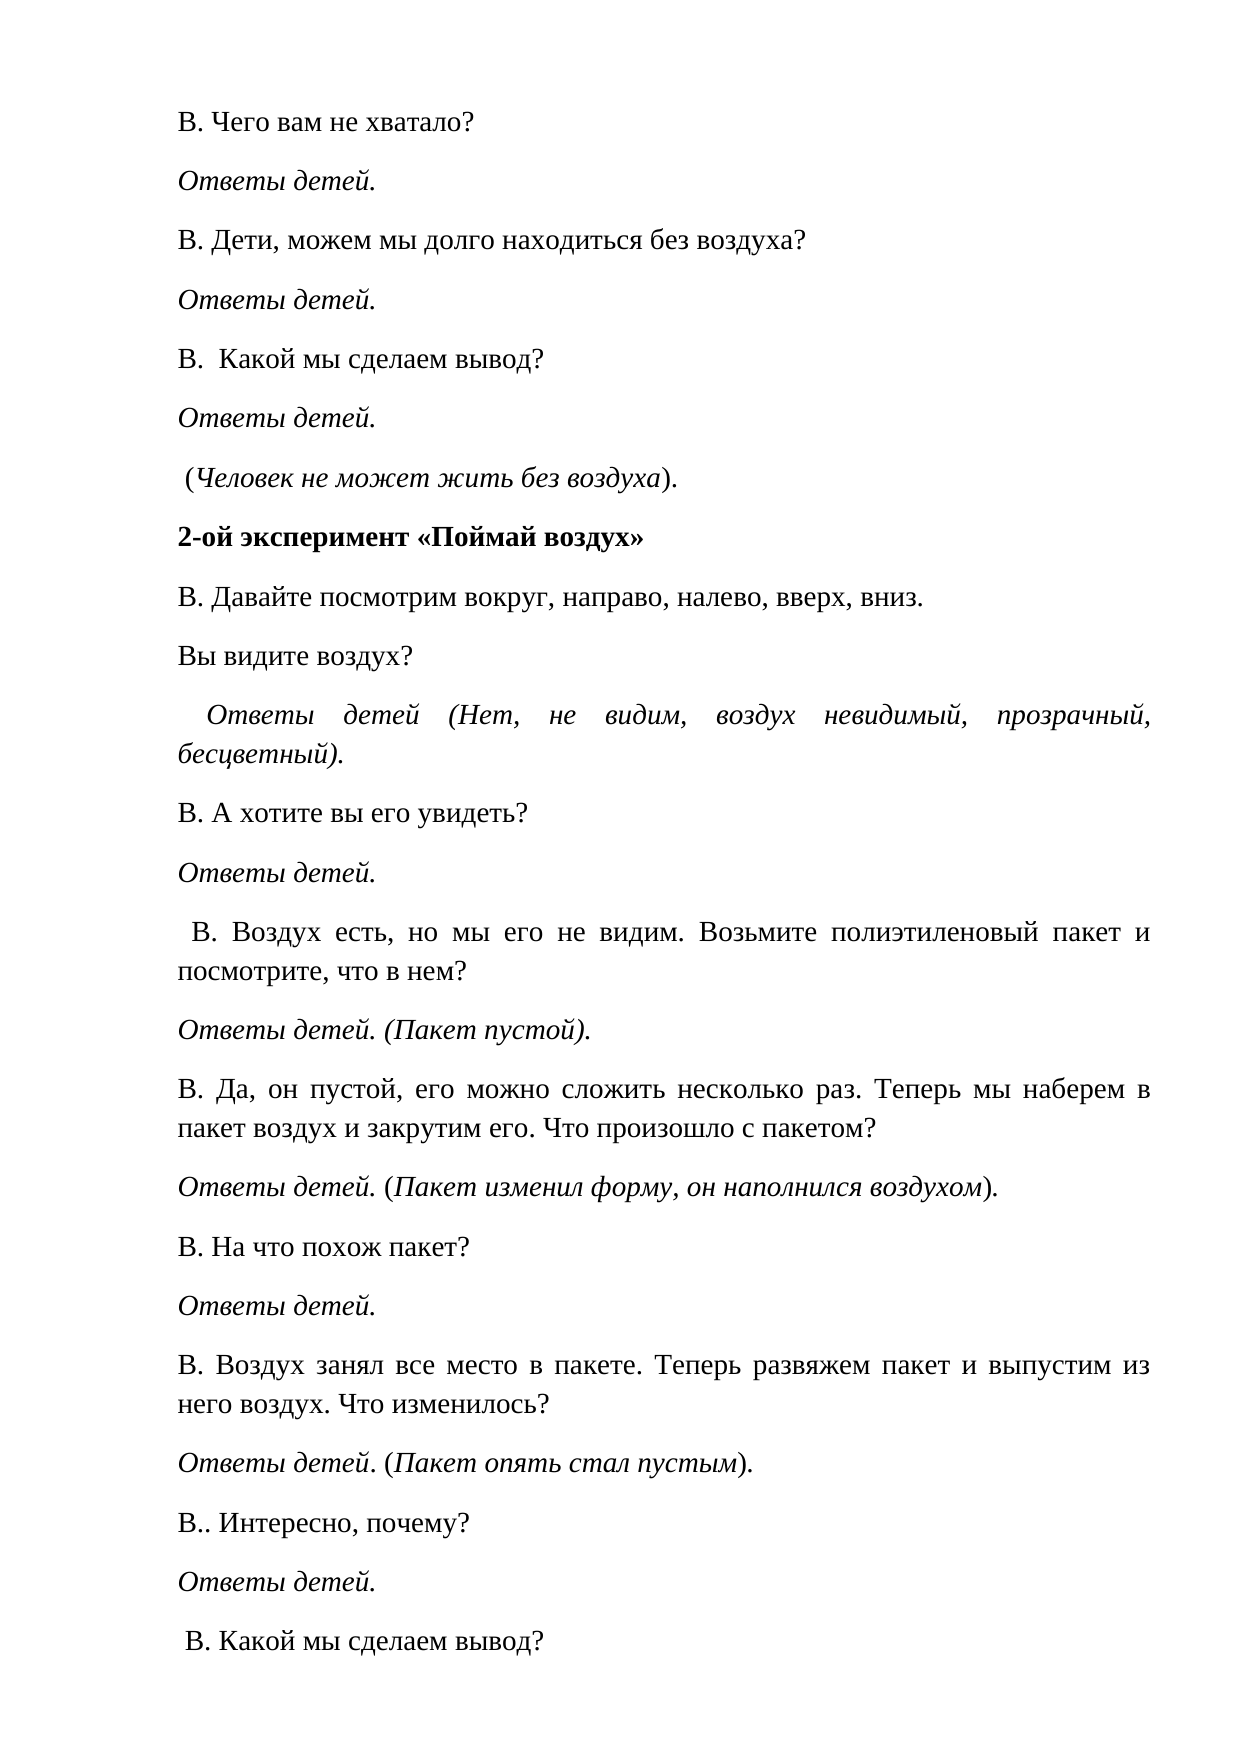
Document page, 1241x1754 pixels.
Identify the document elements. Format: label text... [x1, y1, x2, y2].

text Ответы детей. [177, 163, 1152, 197]
text Ответы детей. [177, 401, 1152, 434]
text В. А хотите вы его увидеть? [177, 795, 1152, 829]
text Ответы детей. [177, 1564, 1152, 1598]
text В. Воздух занял все место в пакете. Теперь развяжем пакет и выпустим из него воздух. Что изменилось? [177, 1347, 1152, 1419]
text В. На что похож пакет? [177, 1229, 1152, 1262]
text Ответы детей. (Пакет опять стал пустым). [177, 1445, 1152, 1479]
text В. Какой мы сделаем вывод? [177, 341, 1152, 375]
text В.. Интересно, почему? [177, 1505, 1152, 1538]
text В. Да, он пустой, его можно сложить несколько раз. Теперь мы наберем в пакет воздух и закрутим его. Что произошло с пакетом? [177, 1071, 1152, 1143]
text В. Дети, можем мы долго находиться без воздуха? [177, 222, 1152, 256]
text В. Чего вам не хватало? [177, 104, 1152, 137]
text В. Воздух есть, но мы его не видим. Возьмите полиэтиленовый пакет и посмотрите, что в нем? [177, 914, 1152, 986]
text (Человек не может жить без воздуха). [177, 460, 1152, 493]
text Ответы детей. [177, 1288, 1152, 1322]
text Ответы детей. (Пакет пустой). [177, 1012, 1152, 1046]
text 2-ой эксперимент «Поймай воздух» [177, 519, 1152, 553]
text Ответы детей. [177, 282, 1152, 315]
text Вы видите воздух? [177, 638, 1152, 672]
text Ответы детей (Нет, не видим, воздух невидимый, прозрачный, бесцветный). [177, 697, 1152, 769]
text Ответы детей. (Пакет изменил форму, он наполнился воздухом). [177, 1169, 1152, 1203]
text Ответы детей. [177, 855, 1152, 888]
text В. Давайте посмотрим вокруг, направо, налево, вверх, вниз. [177, 579, 1152, 612]
text В. Какой мы сделаем вывод? [177, 1623, 1152, 1657]
